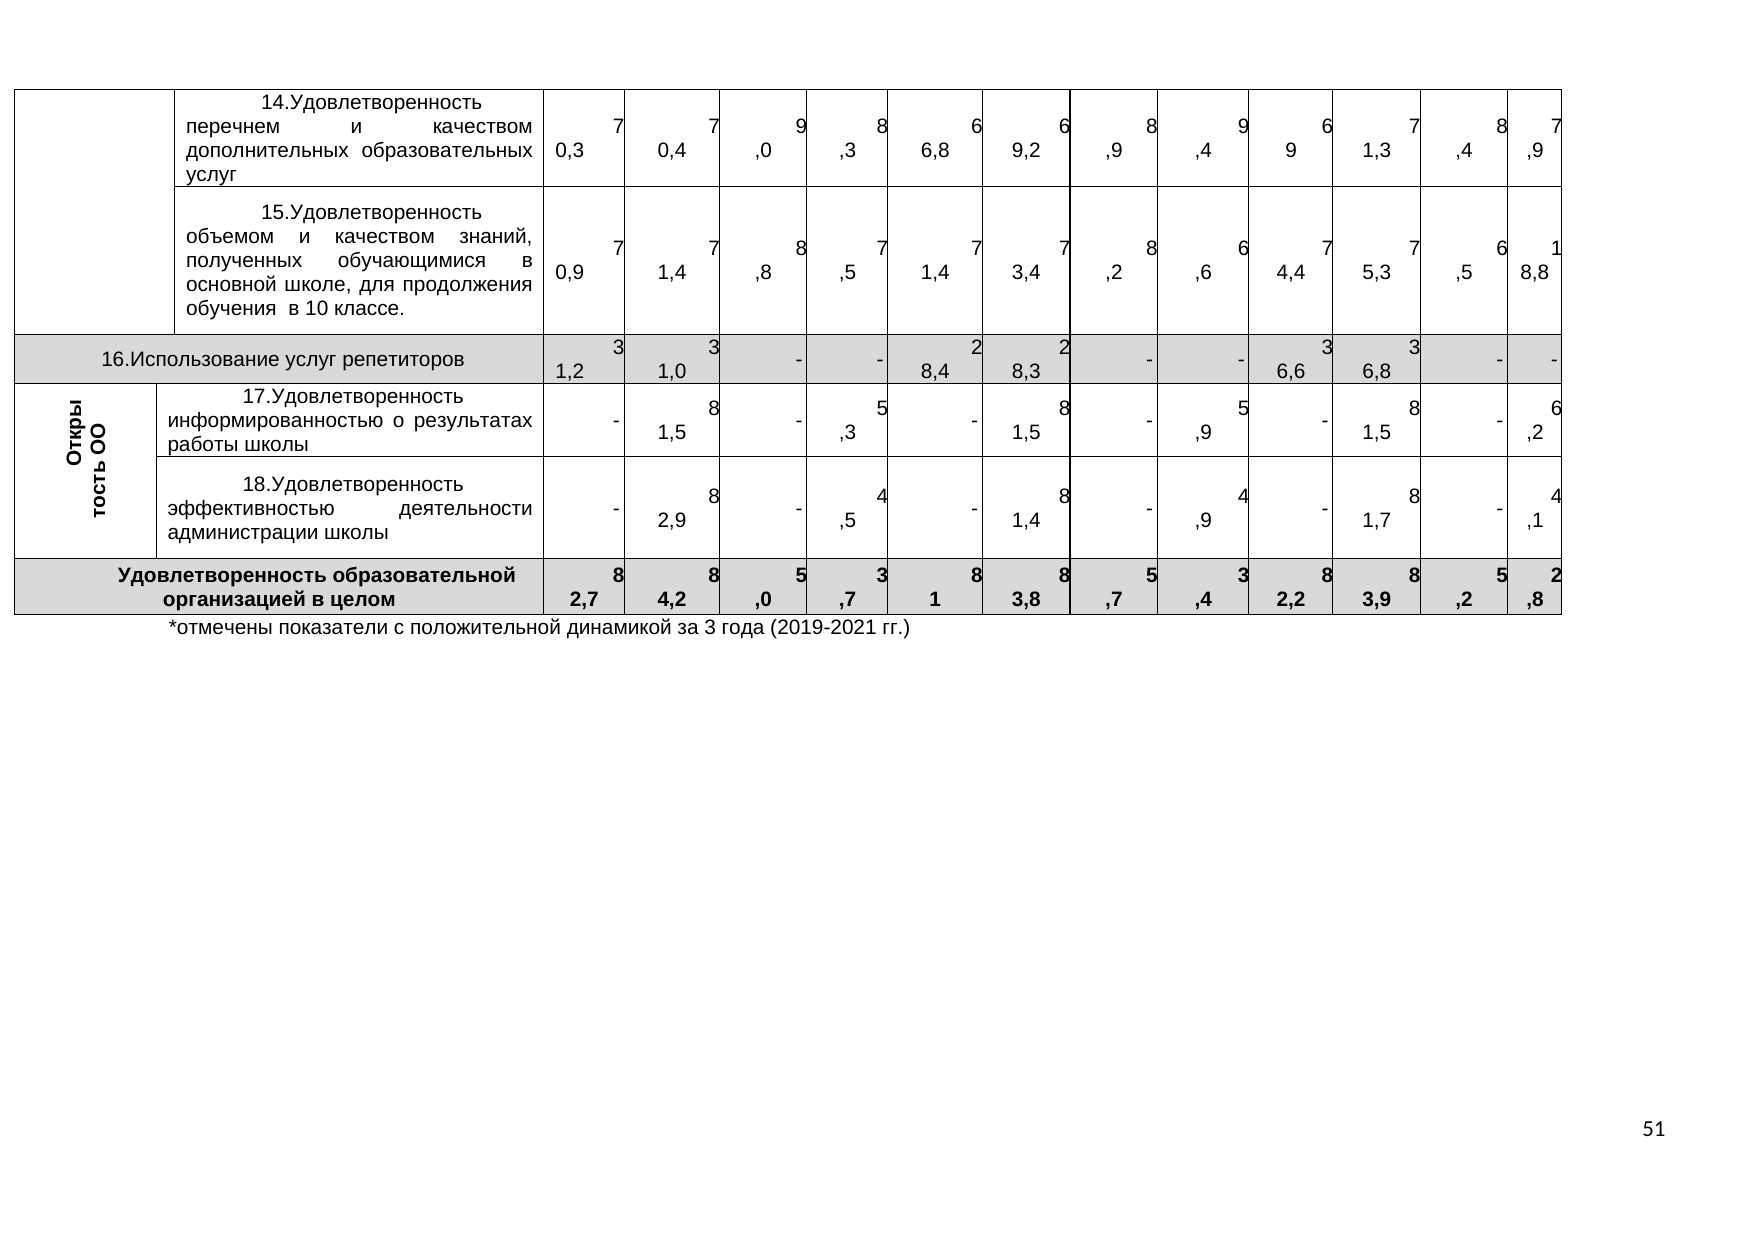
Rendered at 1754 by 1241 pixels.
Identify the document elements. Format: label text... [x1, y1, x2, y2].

table_cell 82,2 [1249, 559, 1332, 614]
table_cell - [888, 457, 982, 558]
table_cell - [544, 384, 624, 456]
table_cell - [720, 457, 806, 558]
table_cell 5,7 [1071, 559, 1157, 614]
table_cell 71,3 [1333, 90, 1420, 186]
table_cell 66,8 [888, 90, 982, 186]
table_cell 8,4 [1421, 90, 1507, 186]
table_cell 69,2 [983, 90, 1069, 186]
table_cell 4,5 [807, 457, 887, 558]
table_cell 70,9 [544, 187, 624, 334]
table_cell - [1421, 335, 1507, 383]
table_cell - [544, 457, 624, 558]
table_cell 28,4 [888, 335, 982, 383]
table_cell 9,0 [720, 90, 806, 186]
table_cell 3,4 [1158, 559, 1248, 614]
table_cell 3,7 [807, 559, 887, 614]
table_cell 6,5 [1421, 187, 1507, 334]
table_cell - [888, 384, 982, 456]
table_cell 75,3 [1333, 187, 1420, 334]
table_cell - [720, 384, 806, 456]
table_cell Открытость ОО [15, 384, 156, 558]
table_cell 8,2 [1071, 187, 1157, 334]
table_cell 83,8 [983, 559, 1069, 614]
table_cell 16.Использование услуг репетиторов [15, 335, 543, 383]
table_cell 6,2 [1508, 384, 1561, 456]
table_cell 15.Удовлетворенность объемом и качеством знаний, полученных обучающимися в основной школе, для продолжения обучения в 10 классе. [175, 187, 543, 334]
table_cell 69 [1249, 90, 1332, 186]
table_cell - [720, 335, 806, 383]
table_cell Удовлетворенность образовательной организацией в целом [15, 559, 543, 614]
table_cell 5,3 [807, 384, 887, 456]
table_cell - [1249, 384, 1332, 456]
table_cell - [1508, 335, 1561, 383]
table_cell 73,4 [983, 187, 1069, 334]
table_cell - [1071, 457, 1157, 558]
table_cell - [1158, 335, 1248, 383]
table_cell 31,0 [625, 335, 719, 383]
table_cell 74,4 [1249, 187, 1332, 334]
table_cell - [1421, 384, 1507, 456]
table_cell 7,9 [1508, 90, 1561, 186]
table_cell 18.Удовлетворенность эффективностью деятельности администрации школы [157, 457, 543, 558]
table_cell 36,8 [1333, 335, 1420, 383]
table_cell 17.Удовлетворенность информированностью о результатах работы школы [157, 384, 543, 456]
table_cell 31,2 [544, 335, 624, 383]
table_cell 9,4 [1158, 90, 1248, 186]
table_cell 8,3 [807, 90, 887, 186]
table_cell 71,4 [625, 187, 719, 334]
table_cell 83,9 [1333, 559, 1420, 614]
table_cell 28,3 [983, 335, 1069, 383]
table_cell 81,4 [983, 457, 1069, 558]
table_cell 18,8 [1508, 187, 1561, 334]
table_cell - [1071, 335, 1157, 383]
table_cell - [1249, 457, 1332, 558]
table_cell 71,4 [888, 187, 982, 334]
table_cell 6,6 [1158, 187, 1248, 334]
table_cell 8,9 [1071, 90, 1157, 186]
table_cell 4,1 [1508, 457, 1561, 558]
table_cell 81 [888, 559, 982, 614]
table_cell 8,8 [720, 187, 806, 334]
table_cell - [1421, 457, 1507, 558]
table_cell - [807, 335, 887, 383]
text *отмечены показатели с положительной динамикой за 3 года (2019-2021 гг.) [59, 615, 1665, 639]
table_cell 81,7 [1333, 457, 1420, 558]
table_cell - [1071, 384, 1157, 456]
table_cell 2,8 [1508, 559, 1561, 614]
table_cell 5,9 [1158, 384, 1248, 456]
table_cell 81,5 [1333, 384, 1420, 456]
table_cell 5,2 [1421, 559, 1507, 614]
table_cell 14.Удовлетворенность перечнем и качеством дополнительных образовательных услуг [175, 90, 543, 186]
table_cell 7,5 [807, 187, 887, 334]
table_cell 4,9 [1158, 457, 1248, 558]
table_cell 70,3 [544, 90, 624, 186]
table_cell 81,5 [983, 384, 1069, 456]
table_cell 82,7 [544, 559, 624, 614]
table_cell 82,9 [625, 457, 719, 558]
table_cell 5,0 [720, 559, 806, 614]
table_cell 36,6 [1249, 335, 1332, 383]
table_cell 84,2 [625, 559, 719, 614]
table_cell 70,4 [625, 90, 719, 186]
table_cell 81,5 [625, 384, 719, 456]
